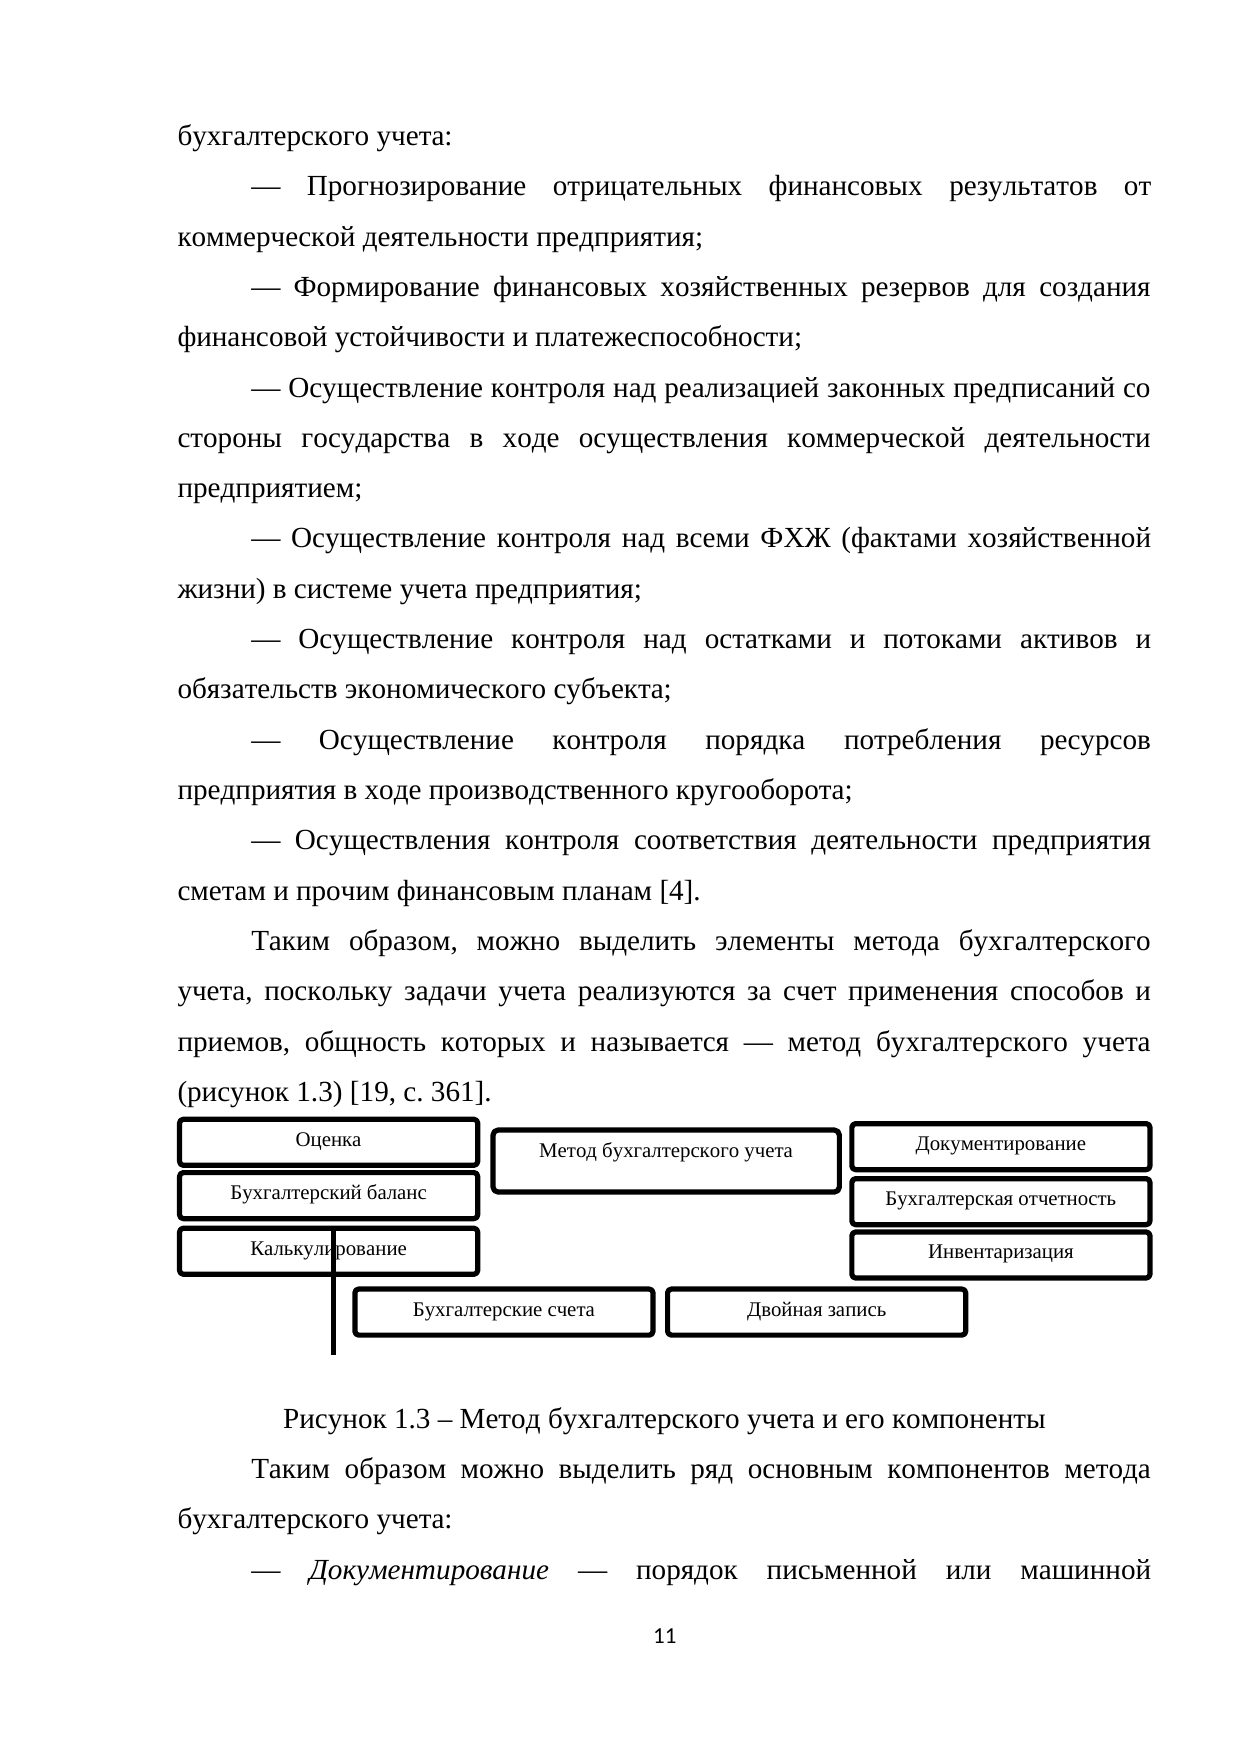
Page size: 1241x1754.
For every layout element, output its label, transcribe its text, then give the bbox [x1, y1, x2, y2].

text — Формирование финансовых хозяйственных резервов для создания финансовой устойчивости и платежеспособности; [177, 269, 1152, 353]
text Таким образом можно выделить ряд основным компонентов метода бухгалтерского учета: [177, 1451, 1152, 1535]
text — Осуществление контроля над реализацией законных предписаний со стороны государства в ходе осуществления коммерческой деятельности предприятием; [177, 370, 1152, 504]
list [177, 1552, 1152, 1585]
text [177, 118, 1152, 152]
text — Осуществления контроля соответствия деятельности предприятия сметам и прочим финансовым планам [4]. [177, 822, 1152, 906]
text Таким образом, можно выделить элементы метода бухгалтерского учета, поскольку задачи учета реализуются за счет применения способов и приемов, общность которых и называется — метод бухгалтерского учета (рисунок 1.3) [19, с. 361]. [177, 923, 1152, 1108]
text — Осуществление контроля над всеми ФХЖ (фактами хозяйственной жизни) в системе учета предприятия; [177, 521, 1152, 604]
text — Осуществление контроля над остатками и потоками активов и обязательств экономического субъекта; [177, 621, 1152, 705]
text Рисунок 1.3 – Метод бухгалтерского учета и его компоненты [177, 1401, 1152, 1434]
text — Осуществление контроля порядка потребления ресурсов предприятия в ходе производственного кругооборота; [177, 722, 1152, 806]
text — Прогнозирование отрицательных финансовых результатов от коммерческой деятельности предприятия; [177, 168, 1152, 252]
